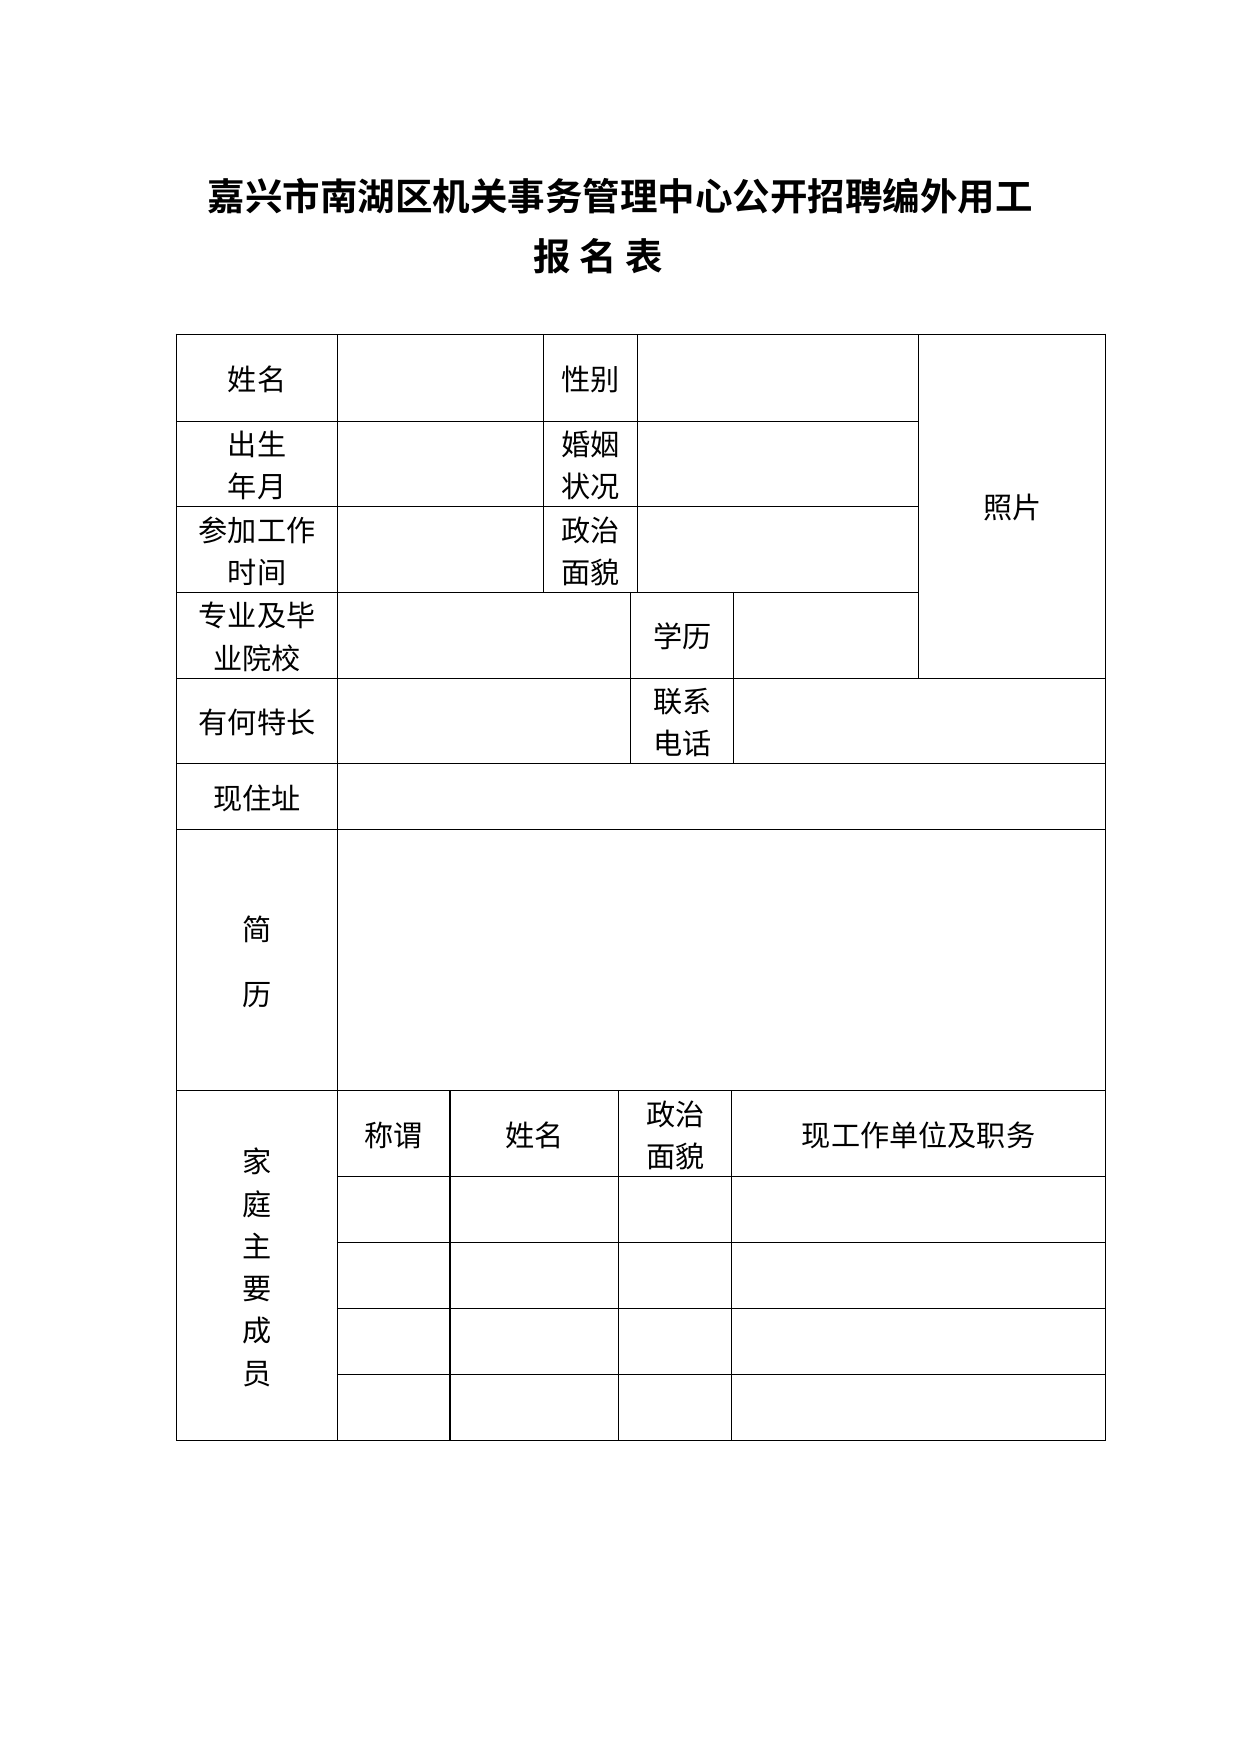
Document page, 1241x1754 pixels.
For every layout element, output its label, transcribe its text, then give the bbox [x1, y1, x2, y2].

table_cell [338, 1243, 449, 1308]
table_cell [734, 679, 1105, 763]
table_cell 联系电话 [631, 679, 733, 763]
table_cell [619, 1375, 731, 1440]
table_cell 现工作单位及职务 [732, 1091, 1105, 1176]
table_cell [619, 1243, 731, 1308]
text 报 名 表 [187, 227, 1009, 281]
table_header [638, 335, 918, 421]
table_cell 婚姻状况 [544, 422, 637, 506]
table_cell [734, 593, 918, 677]
table_cell [732, 1309, 1105, 1374]
table_cell [338, 1177, 449, 1242]
table_cell 现住址 [177, 764, 337, 829]
table_cell [619, 1309, 731, 1374]
table_cell [338, 830, 1105, 1090]
table_cell [451, 1309, 618, 1374]
table_cell [619, 1177, 731, 1242]
table_cell 家 庭 主 要 成 员 [177, 1091, 337, 1440]
table_cell [338, 679, 630, 763]
table_cell [732, 1243, 1105, 1308]
table_cell [338, 1375, 449, 1440]
table_cell 参加工作 时间 [177, 507, 337, 592]
table_cell [638, 422, 918, 506]
table_cell 有何特长 [177, 679, 337, 763]
table_cell [451, 1375, 618, 1440]
table_cell 姓名 [451, 1091, 618, 1176]
table_cell [338, 507, 543, 592]
table_cell [338, 422, 543, 506]
table_cell 出生 年月 [177, 422, 337, 506]
table_cell [451, 1243, 618, 1308]
text 嘉兴市南湖区机关事务管理中心公开招聘编外用工 [187, 162, 1053, 227]
table_cell [338, 1309, 449, 1374]
table_cell 称谓 [338, 1091, 449, 1176]
table_cell [732, 1375, 1105, 1440]
table_header 照片 [919, 335, 1105, 677]
table_cell 学历 [631, 593, 733, 677]
table_cell 专业及毕业院校 [177, 593, 337, 677]
table_cell [451, 1177, 618, 1242]
table_cell [338, 593, 630, 677]
table_cell [732, 1177, 1105, 1242]
table_cell 政治 面貌 [619, 1091, 731, 1176]
table_cell 政治 面貌 [544, 507, 637, 592]
table_header 性别 [544, 335, 637, 421]
table_cell 简 历 [177, 830, 337, 1090]
table_cell [338, 764, 1105, 829]
table_cell [638, 507, 918, 592]
table_header [338, 335, 543, 421]
table_header 姓名 [177, 335, 337, 421]
